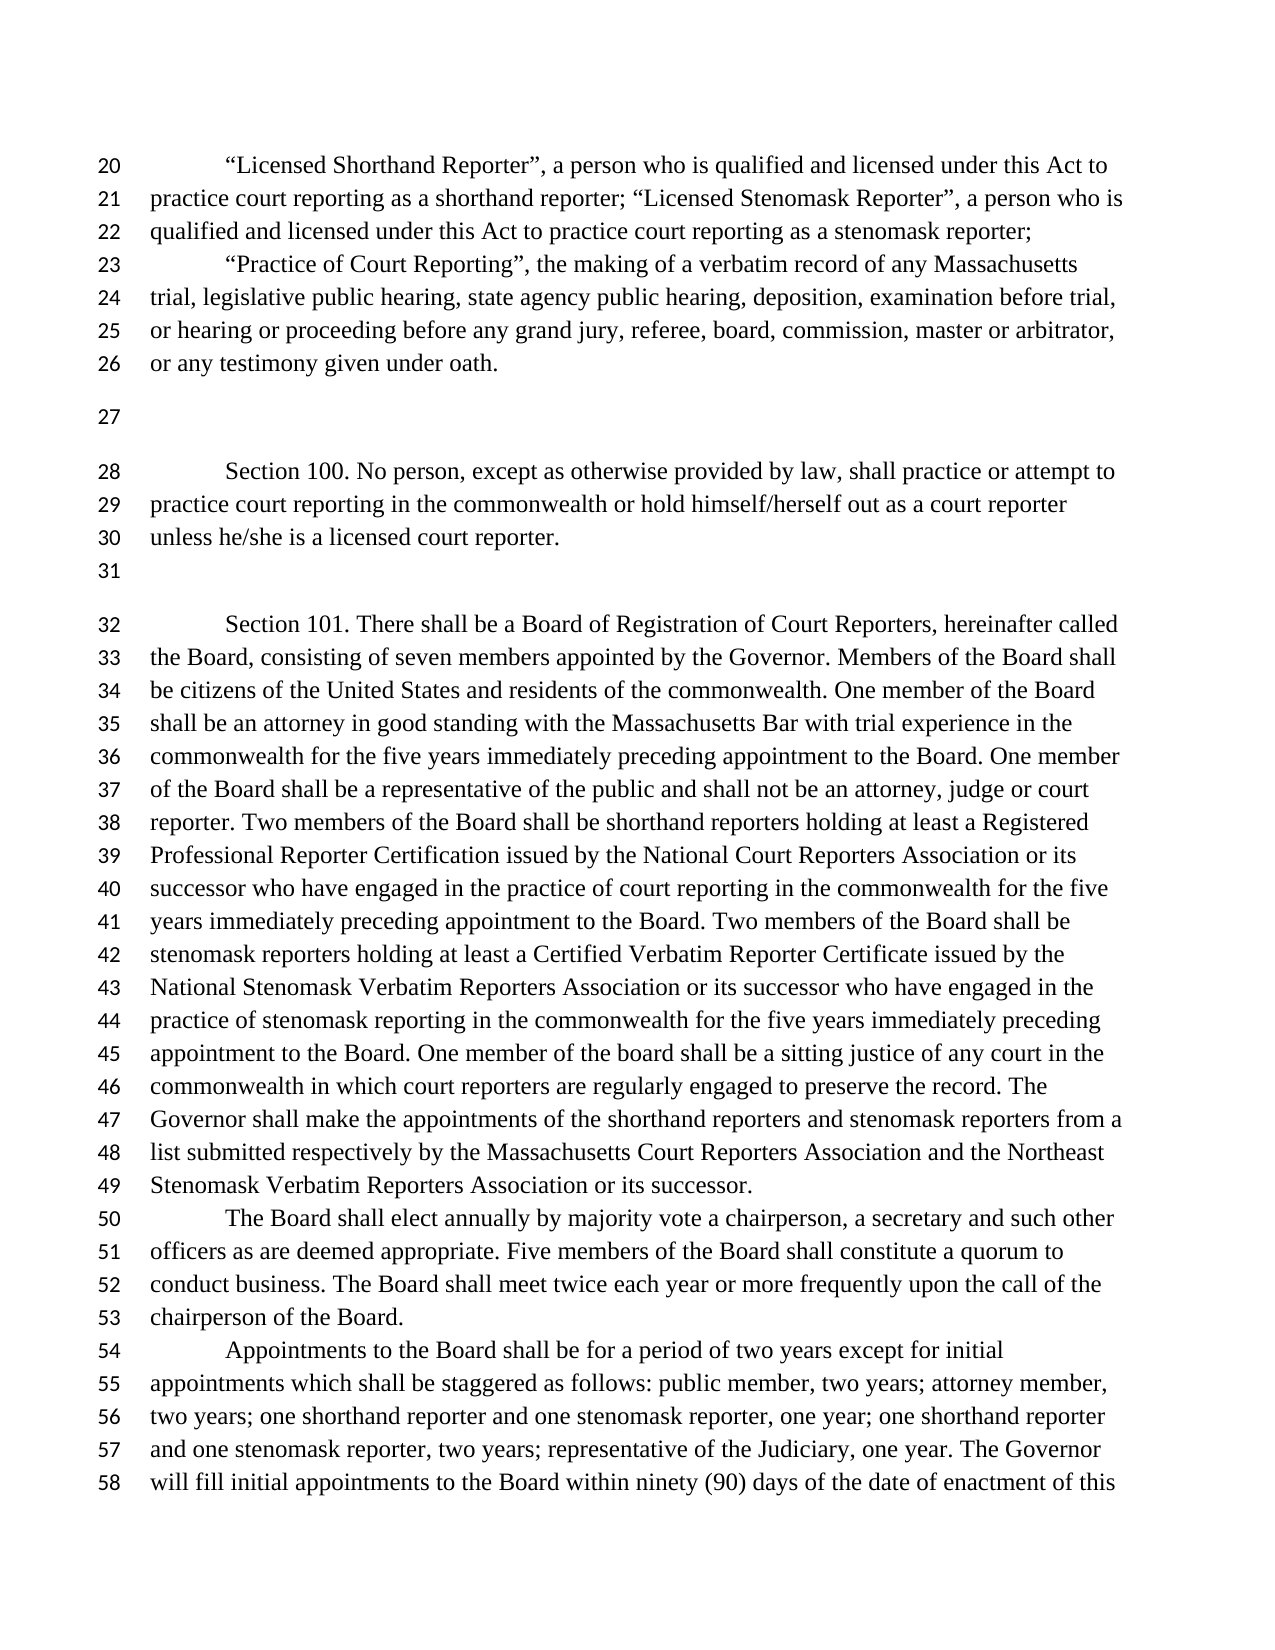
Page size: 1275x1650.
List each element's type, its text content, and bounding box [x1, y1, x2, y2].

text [150, 150, 1125, 377]
text Section 100. No person, except as otherwise provided by law, shall practice or attempt to practice court reporting in the commonwealth or hold himself/herself out as a court reporter unless he/she is a licensed court reporter. [150, 456, 1125, 584]
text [150, 609, 1125, 1496]
